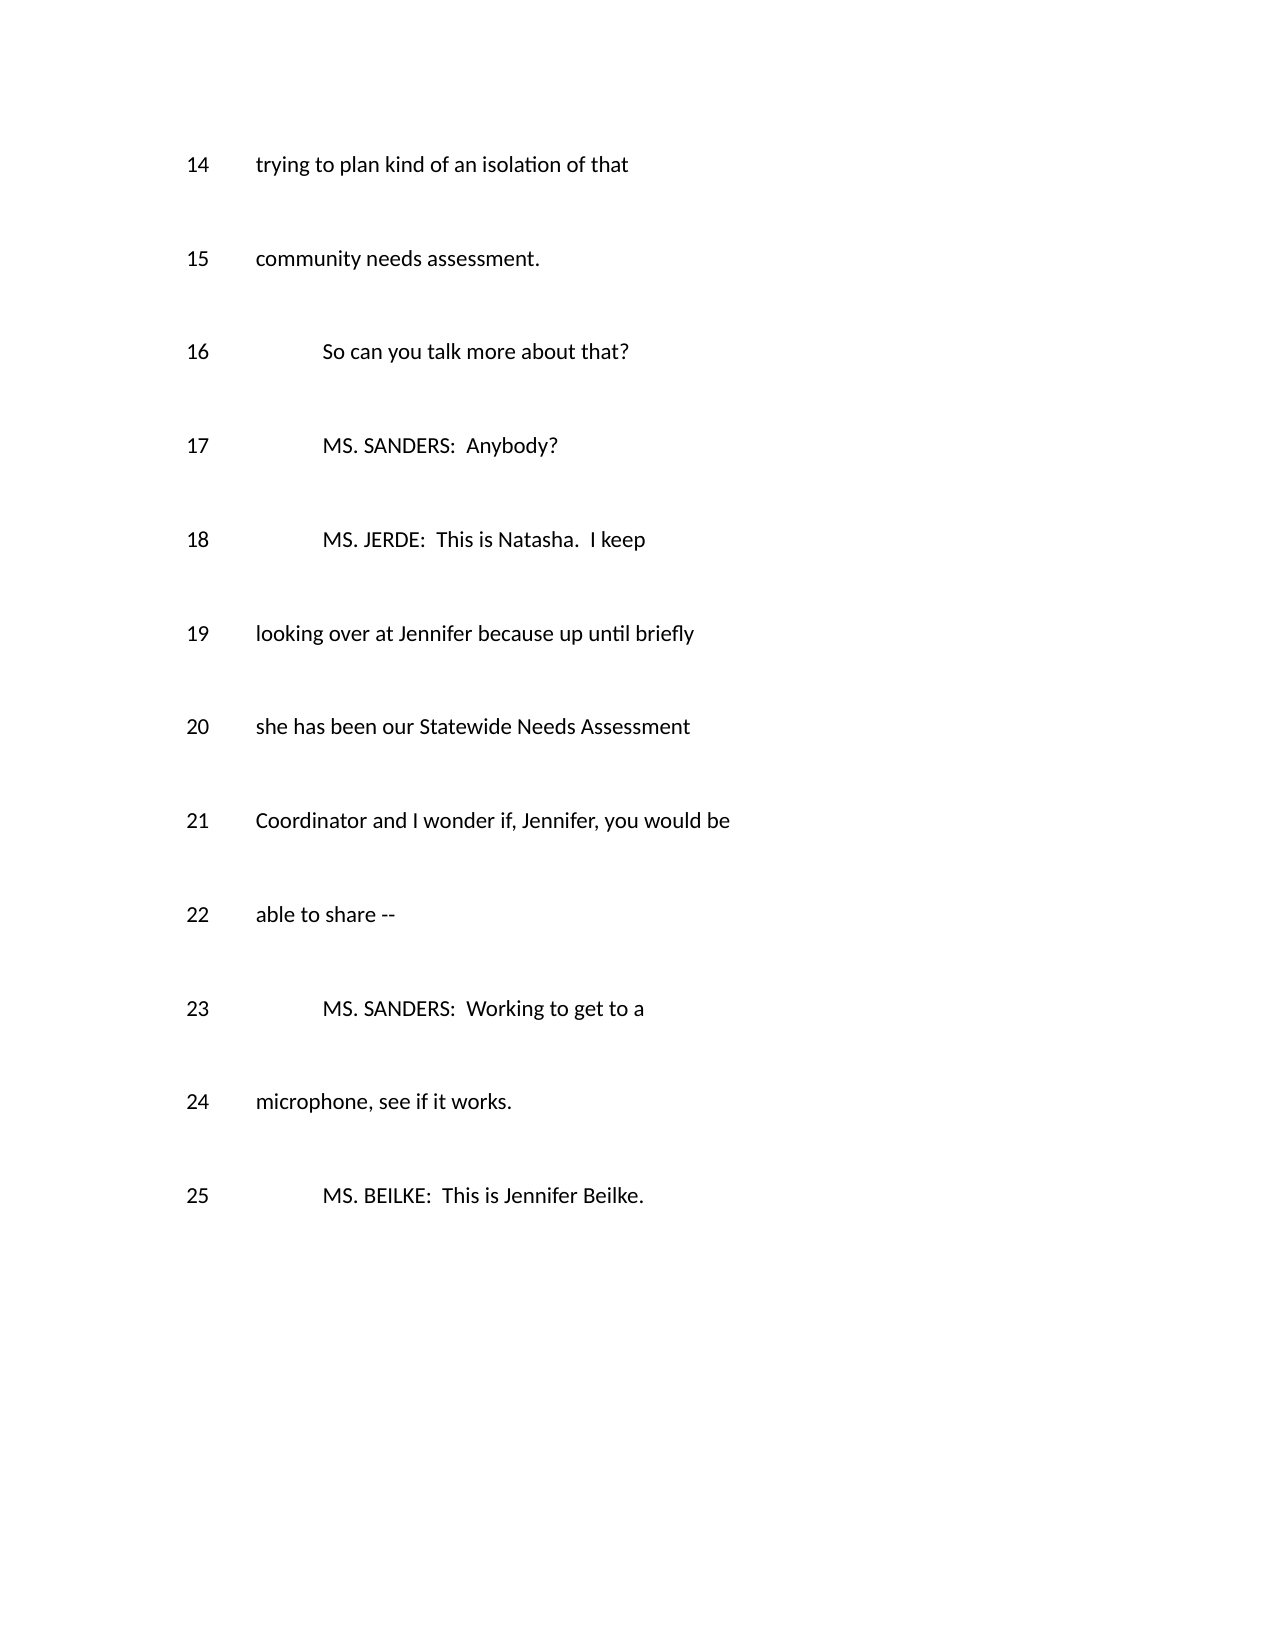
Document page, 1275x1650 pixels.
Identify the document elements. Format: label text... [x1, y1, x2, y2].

text 25 MS. BEILKE: This is Jennifer Beilke. [150, 1181, 1125, 1209]
text 17 MS. SANDERS: Anybody? [150, 431, 1125, 459]
text 19 looking over at Jennifer because up until briefly [150, 619, 1125, 647]
text 15 community needs assessment. [150, 244, 1125, 272]
text 21 Coordinator and I wonder if, Jennifer, you would be [150, 806, 1125, 834]
text 18 MS. JERDE: This is Natasha. I keep [150, 525, 1125, 553]
text 24 microphone, see if it works. [150, 1087, 1125, 1116]
text 16 So can you talk more about that? [150, 337, 1125, 366]
text 14 trying to plan kind of an isolation of that [150, 150, 1125, 178]
text 22 able to share -- [150, 900, 1125, 928]
text 23 MS. SANDERS: Working to get to a [150, 994, 1125, 1022]
text 20 she has been our Statewide Needs Assessment [150, 712, 1125, 741]
